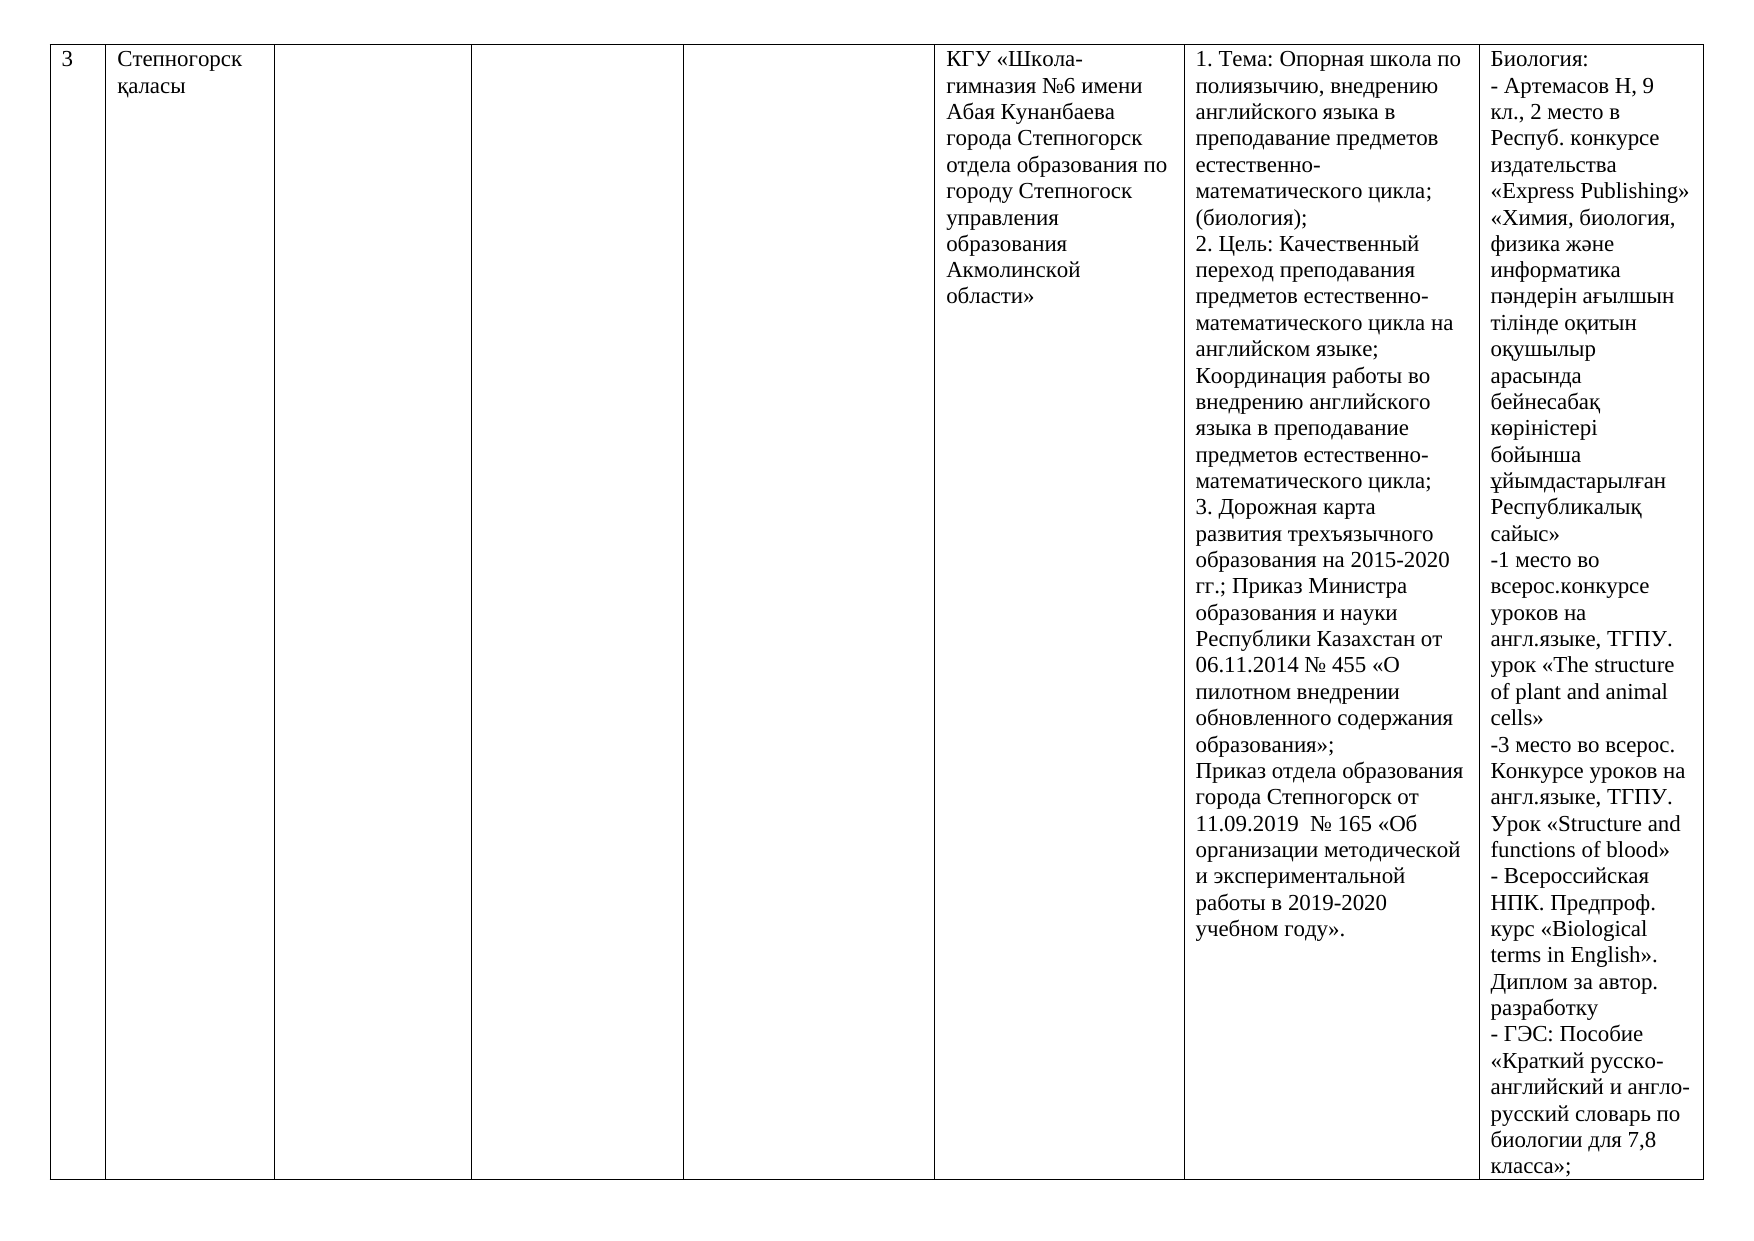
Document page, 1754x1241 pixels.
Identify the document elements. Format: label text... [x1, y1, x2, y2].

table_cell [275, 45, 471, 1179]
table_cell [1480, 45, 1703, 1179]
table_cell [935, 45, 1184, 1179]
table_cell [684, 45, 934, 1179]
table_cell [472, 45, 683, 1179]
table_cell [1185, 45, 1479, 1179]
table_cell 3 [51, 45, 105, 1179]
table_cell Степногорск қаласы [106, 45, 274, 1179]
